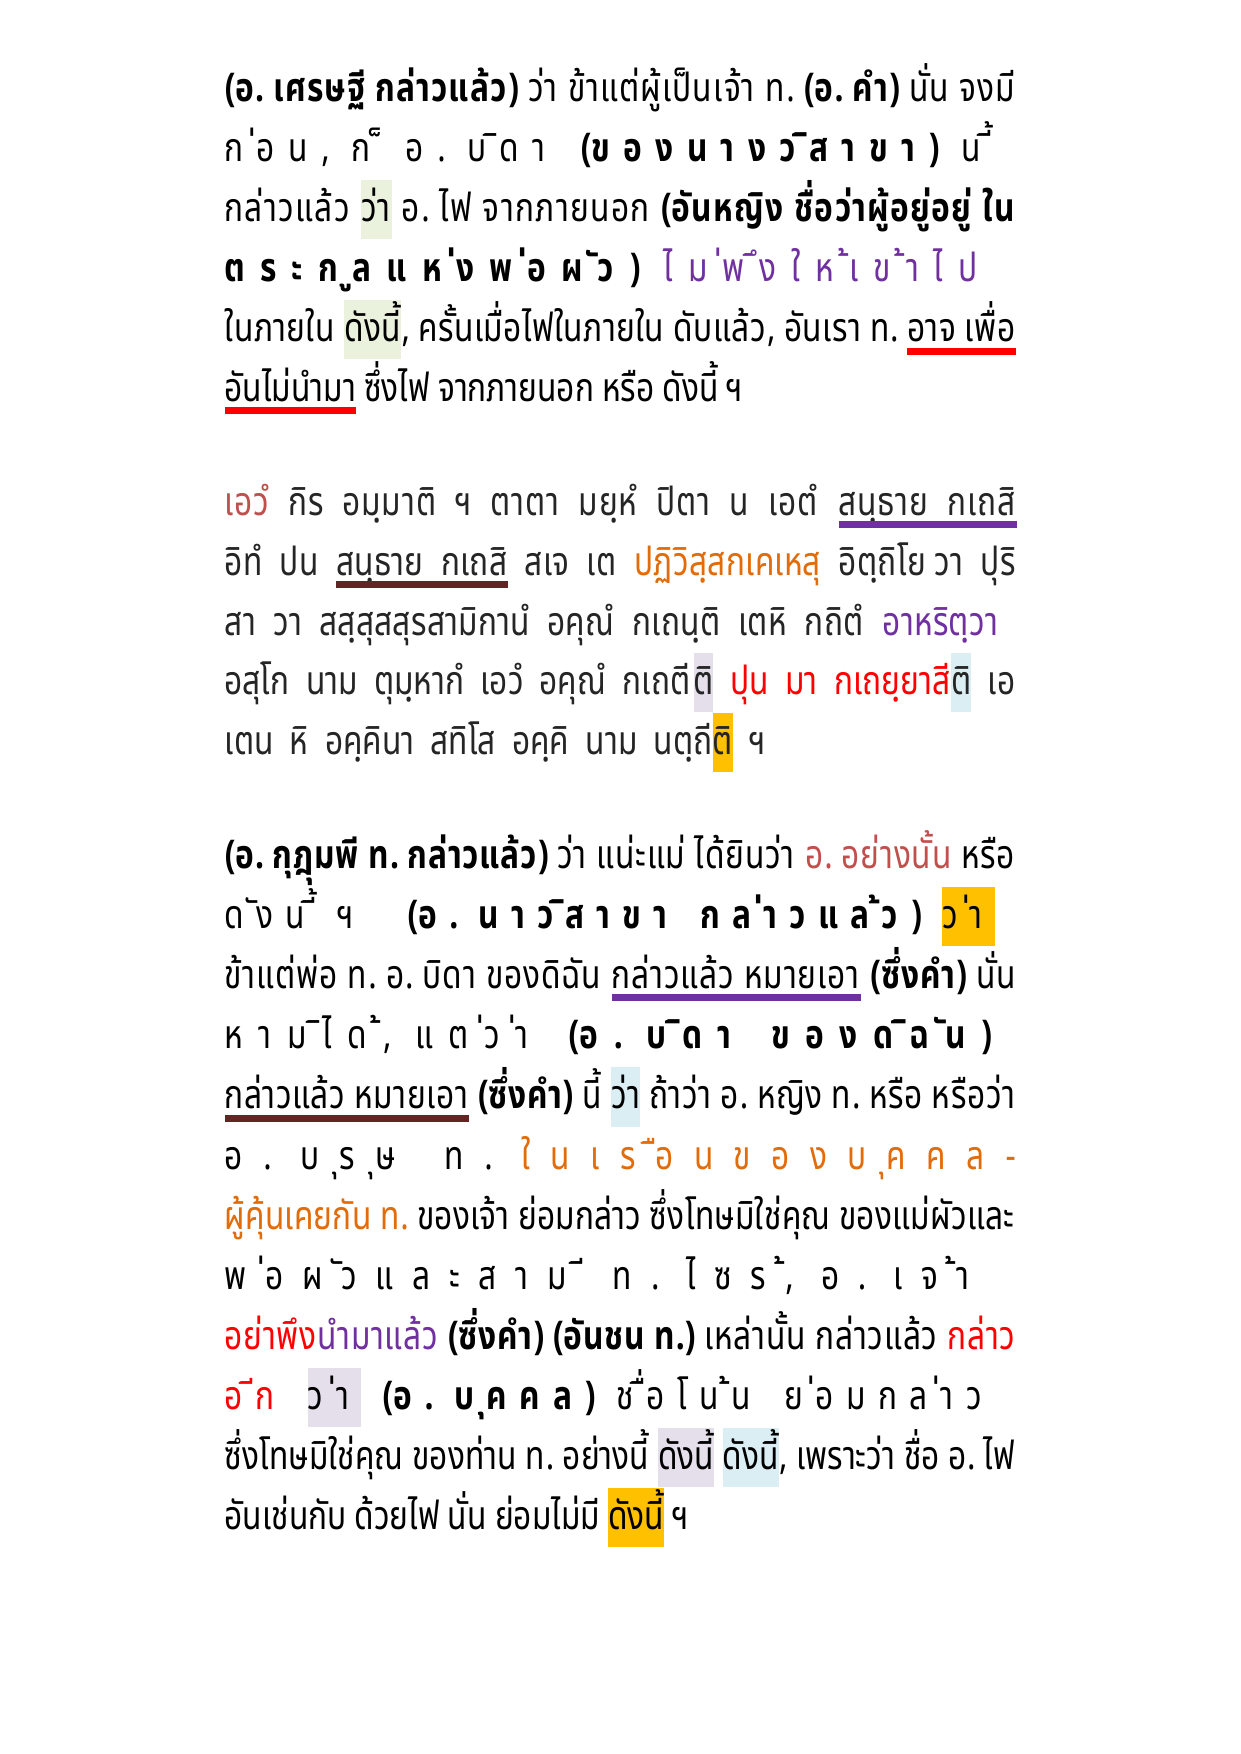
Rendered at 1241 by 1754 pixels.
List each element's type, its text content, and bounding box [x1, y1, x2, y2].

text (อ. กุฎุมพี ท. กล่าวแล้ว) ว่า แน่ะแม่ ได้ยินว่า อ. อย่างนั้น หรือ ดังนี้ ฯ (อ. นาวิสาขา กล่าวแล้ว) ว่า ข้าแต่พ่อ ท. อ. บิดา ของดิฉัน กล่าวแล้ว หมายเอา (ซึ่งคำ) นั่น หามิได้, แต่ว่า (อ. บิดา ของดิฉัน) กล่าวแล้ว หมายเอา (ซึ่งคำ) นี้ ว่า ถ้าว่า อ. หญิง ท. หรือ หรือว่า อ. บุรุษ ท. ในเรือนของบุคคล- ผู้คุ้นเคยกัน ท. ของเจ้า ย่อมกล่าว ซึ่งโทษมิใช่คุณ ของแม่ผัวและพ่อผัวและสามี ท. ไซร้, อ. เจ้า อย่าพึงนำมาแล้ว (ซึ่งคำ) (อันชน ท.) เหล่านั้น กล่าวแล้ว กล่าว อีก ว่า (อ. บุคคล) ชื่อโน้น ย่อมกล่าว ซึ่งโทษมิใช่คุณ ของท่าน ท. อย่างนี้ ดังนี้ ดังนี้, เพราะว่า ชื่อ อ. ไฟ อันเช่นกับ ด้วยไฟ นั่น ย่อมไม่มี ดังนี้ ฯ [224, 826, 1016, 1547]
text เอวํ กิร อมฺมาติ ฯ ตาตา มยฺหํ ปิตา น เอตํ สนฺธาย กเถสิ อิทํ ปน สนฺธาย กเถสิ สเจ เต ปฏิวิสฺสกเคเหสุ อิตฺถิโย วา ปุริสา วา สสฺสุสสุรสามิกานํ อคุณํ กเถนฺติ เตหิ กถิตํ อาหริตฺวา อสุโก นาม ตุมฺหากํ เอวํ อคุณํ กเถตีติ ปุน มา กเถยฺยาสีติ เอเตน หิ อคฺคินา สทิโส อคฺคิ นาม นตฺถีติ ฯ [224, 473, 1016, 772]
text (อ. เศรษฐี กล่าวแล้ว) ว่า ข้าแต่ผู้เป็นเจ้า ท. (อ. คำ) นั่น จงมี ก่อน, ก็ อ. บิดา (ของนางวิสาขา) นี้ กล่าวแล้ว ว่า อ. ไฟ จากภายนอก (อันหญิง ชื่อว่าผู้อยู่อยู่ ในตระกูลแห่งพ่อผัว) ไม่พึงให้เข้าไป ในภายใน ดังนี้, ครั้นเมื่อไฟในภายใน ดับแล้ว, อันเรา ท. อาจ เพื่ออันไม่นำมา ซึ่งไฟ จากภายนอก หรือ ดังนี้ ฯ [224, 59, 1016, 419]
